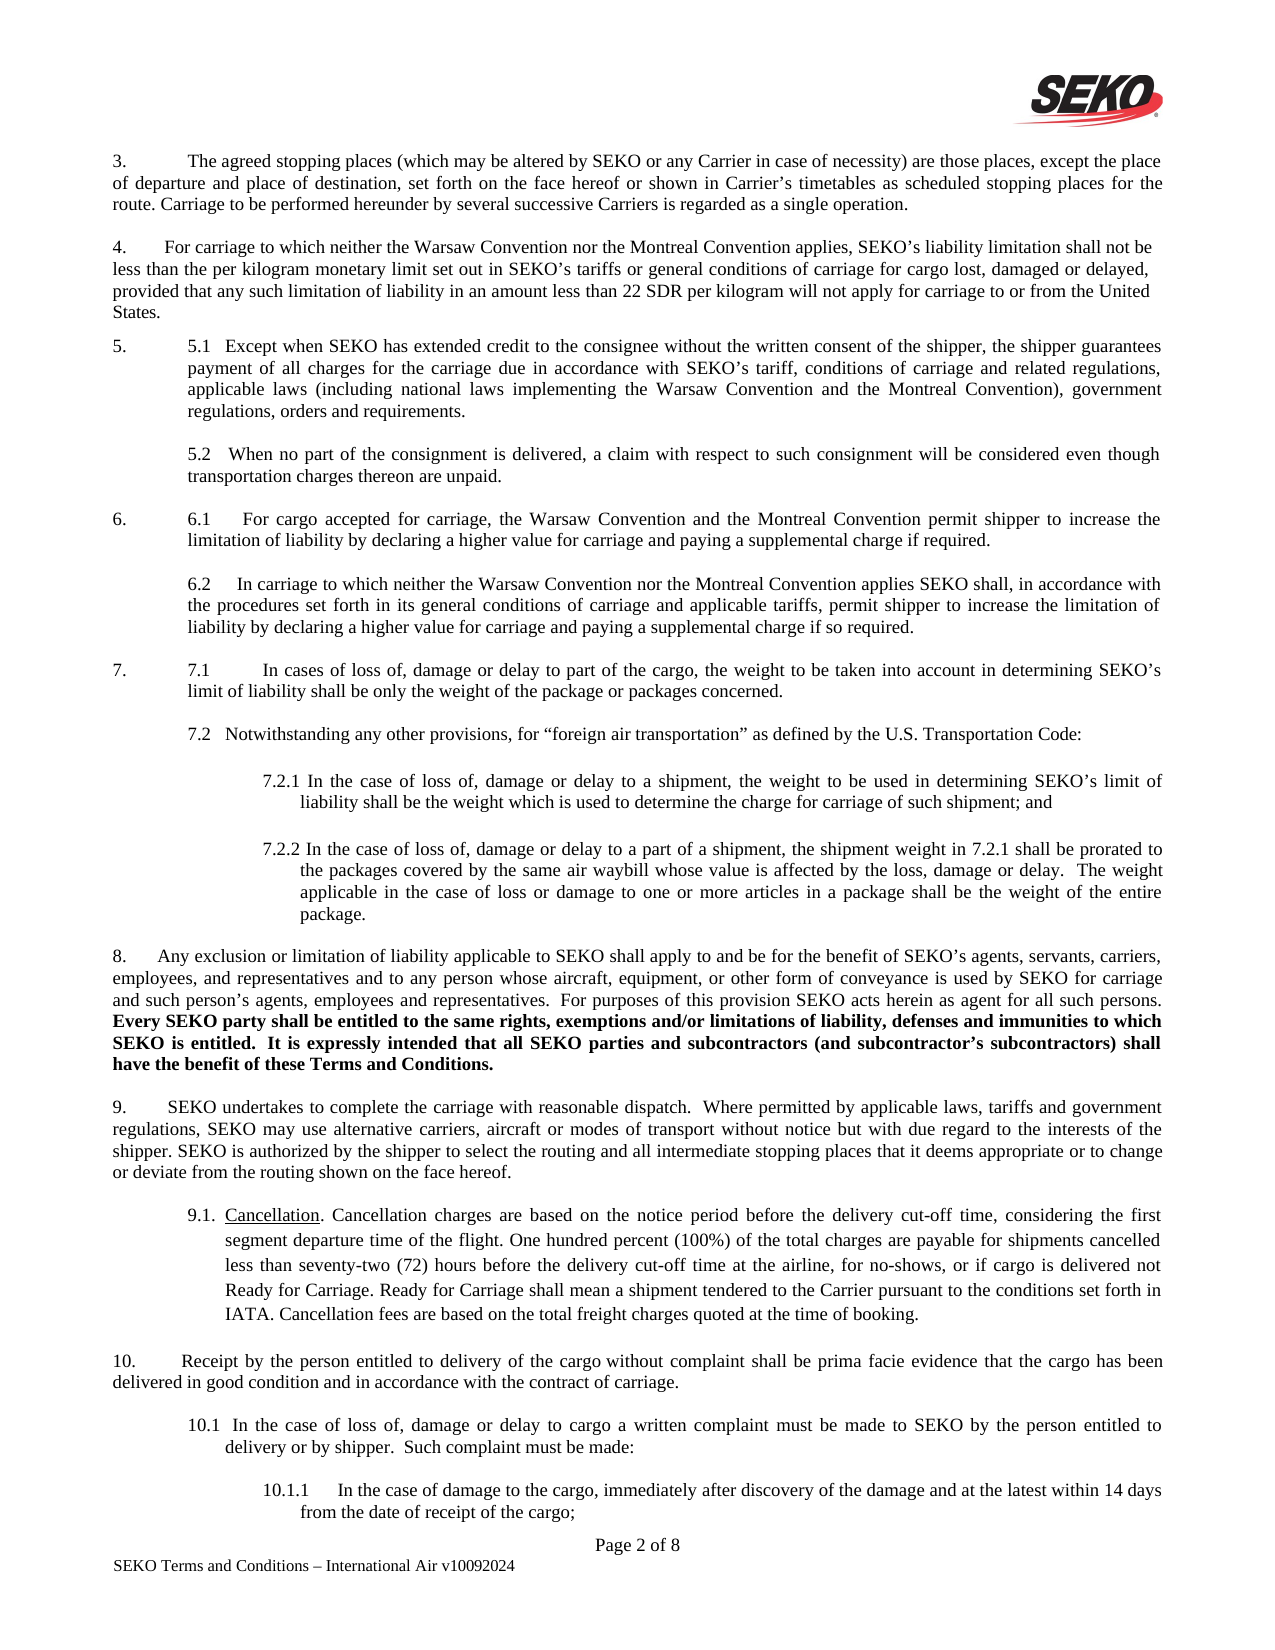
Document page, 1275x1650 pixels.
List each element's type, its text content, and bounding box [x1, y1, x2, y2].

list 7.1 In cases of loss of, damage or delay to part of the cargo, the weight to be taken into account in determining SEKO’s limit of liability shall be only the weight of the package or packages concerned. [112, 659, 1163, 702]
list In the case of damage to the cargo, immediately after discovery of the damage and at the latest within 14 days from the date of receipt of the cargo; [262, 1479, 1163, 1522]
list The agreed stopping places (which may be altered by SEKO or any Carrier in case of necessity) are those places, except the place of departure and place of destination, set forth on the face hereof or shown in Carrier’s timetables as scheduled stopping places for the route. Carriage to be performed hereunder by several successive Carriers is regarded as a single operation. [112, 150, 1163, 215]
list SEKO undertakes to complete the carriage with reasonable dispatch. Where permitted by applicable laws, tariffs and government regulations, SEKO may use alternative carriers, aircraft or modes of transport without notice but with due regard to the interests of the shipper. SEKO is authorized by the shipper to select the routing and all intermediate stopping places that it deems appropriate or to change or deviate from the routing shown on the face hereof. [112, 1096, 1163, 1183]
list For carriage to which neither the Warsaw Convention nor the Montreal Convention applies, SEKO’s liability limitation shall not be less than the per kilogram monetary limit set out in SEKO’s tariffs or general conditions of carriage for cargo lost, damaged or delayed, provided that any such limitation of liability in an amount less than 22 SDR per kilogram will not apply for carriage to or from the United States. [112, 236, 1152, 323]
text 6.2 In carriage to which neither the Warsaw Convention nor the Montreal Convention applies SEKO shall, in accordance with the procedures set forth in its general conditions of carriage and applicable tariffs, permit shipper to increase the limitation of liability by declaring a higher value for carriage and paying a supplemental charge if so required. [187, 572, 1163, 637]
list Cancellation. Cancellation charges are based on the notice period before the delivery cut-off time, considering the first segment departure time of the flight. One hundred percent (100%) of the total charges are payable for shipments cancelled less than seventy-two (72) hours before the delivery cut-off time at the airline, for no-shows, or if cargo is delivered not Ready for Carriage. Ready for Carriage shall mean a shipment tendered to the Carrier pursuant to the conditions set forth in IATA. Cancellation fees are based on the total freight charges quoted at the time of booking. [187, 1204, 1163, 1325]
list Notwithstanding any other provisions, for “foreign air transportation” as defined by the U.S. Transportation Code: [187, 723, 1175, 745]
list Receipt by the person entitled to delivery of the cargo without complaint shall be prima facie evidence that the cargo has been delivered in good condition and in accordance with the contract of carriage. [112, 1350, 1163, 1393]
list 5.1 Except when SEKO has extended credit to the consignee without the written consent of the shipper, the shipper guarantees payment of all charges for the carriage due in accordance with SEKO’s tariff, conditions of carriage and related regulations, applicable laws (including national laws implementing the Warsaw Convention and the Montreal Convention), government regulations, orders and requirements. [112, 335, 1163, 421]
list Any exclusion or limitation of liability applicable to SEKO shall apply to and be for the benefit of SEKO’s agents, servants, carriers, employees, and representatives and to any person whose aircraft, equipment, or other form of conveyance is used by SEKO for carriage and such person’s agents, employees and representatives. For purposes of this provision SEKO acts herein as agent for all such persons. Every SEKO party shall be entitled to the same rights, exemptions and/or limitations of liability, defenses and immunities to which SEKO is entitled. It is expressly intended that all SEKO parties and subcontractors (and subcontractor’s subcontractors) shall have the benefit of these Terms and Conditions. [112, 945, 1163, 1075]
text 5.2 When no part of the consignment is delivered, a claim with respect to such consignment will be considered even though transportation charges thereon are unpaid. [187, 443, 1162, 486]
picture [1012, 75, 1163, 127]
list 6.1 For cargo accepted for carriage, the Warsaw Convention and the Montreal Convention permit shipper to increase the limitation of liability by declaring a higher value for carriage and paying a supplemental charge if required. [112, 508, 1163, 551]
list In the case of loss of, damage or delay to a part of a shipment, the shipment weight in 7.2.1 shall be prorated to the packages covered by the same air waybill whose value is affected by the loss, damage or delay. The weight applicable in the case of loss or damage to one or more articles in a package shall be the weight of the entire package. [262, 838, 1163, 924]
list In the case of loss of, damage or delay to a shipment, the weight to be used in determining SEKO’s limit of liability shall be the weight which is used to determine the charge for carriage of such shipment; and [262, 770, 1163, 813]
list In the case of loss of, damage or delay to cargo a written complaint must be made to SEKO by the person entitled to delivery or by shipper. Such complaint must be made: [187, 1414, 1163, 1457]
